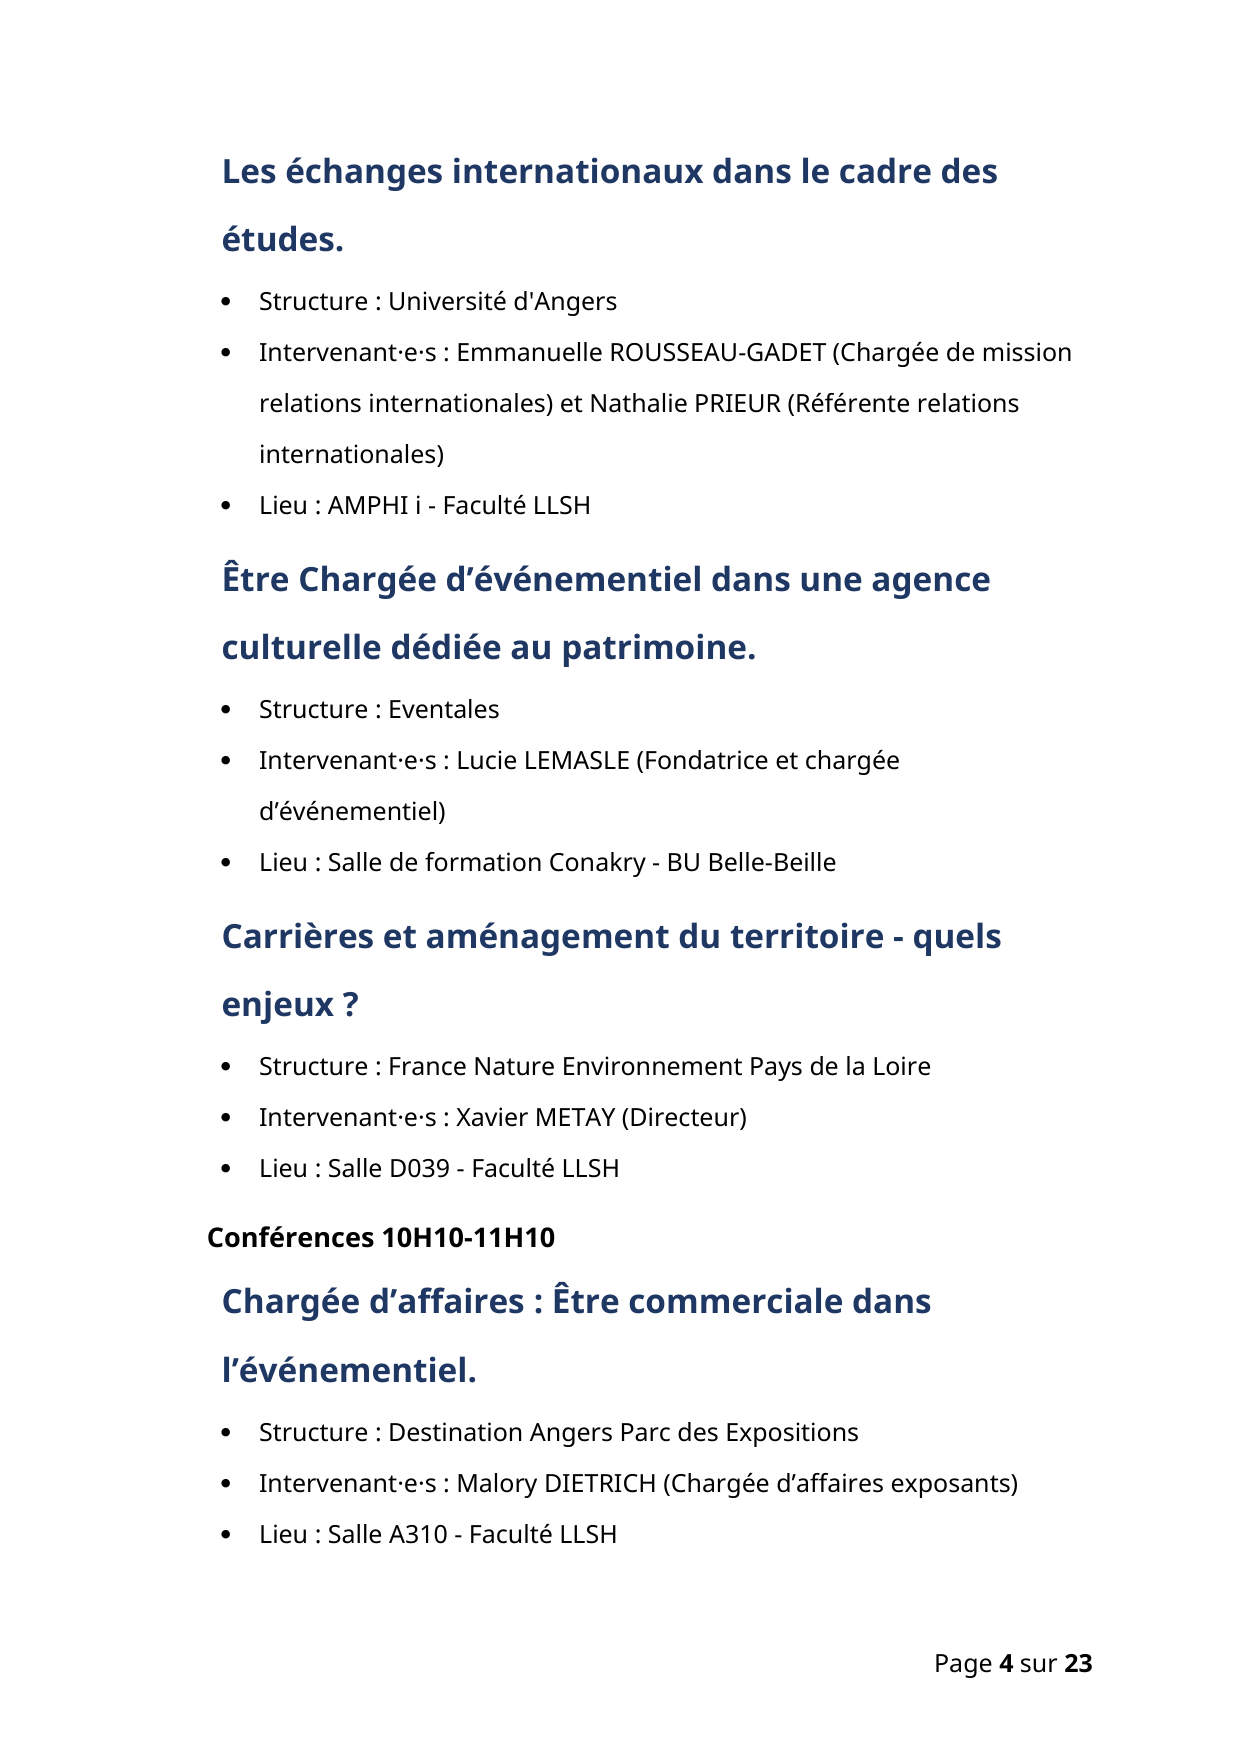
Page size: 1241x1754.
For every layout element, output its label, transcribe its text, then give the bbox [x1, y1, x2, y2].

subtitle Conférences 10H10-11H10 [207, 1219, 1093, 1256]
list Lieu : Salle D039 - Faculté LLSH [221, 1151, 1093, 1185]
list Lieu : Salle A310 - Faculté LLSH [221, 1517, 1093, 1551]
list Intervenant⸱e⸱s : Emmanuelle ROUSSEAU-GADET (Chargée de mission relations internationales) et Nathalie PRIEUR (Référente relations internationales) [221, 335, 1093, 471]
list Intervenant⸱e⸱s : Malory DIETRICH (Chargée d’affaires exposants) [221, 1466, 1093, 1500]
list Intervenant⸱e⸱s : Lucie LEMASLE (Fondatrice et chargée d’événementiel) [221, 743, 1093, 828]
list Lieu : Salle de formation Conakry - BU Belle-Beille [221, 845, 1093, 879]
list Structure : Destination Angers Parc des Expositions [221, 1414, 1093, 1449]
list Structure : Université d'Angers [221, 284, 1093, 318]
subtitle Les échanges internationaux dans le cadre des études. [221, 148, 1093, 261]
list Lieu : AMPHI i - Faculté LLSH [221, 488, 1093, 522]
list Structure : France Nature Environnement Pays de la Loire [221, 1049, 1093, 1083]
list Structure : Eventales [221, 692, 1093, 726]
subtitle Être Chargée d’événementiel dans une agence culturelle dédiée au patrimoine. [221, 556, 1093, 669]
subtitle Chargée d’affaires : Être commerciale dans l’événementiel. [221, 1278, 1093, 1392]
list Intervenant⸱e⸱s : Xavier METAY (Directeur) [221, 1100, 1093, 1134]
subtitle Carrières et aménagement du territoire - quels enjeux ? [221, 913, 1093, 1026]
